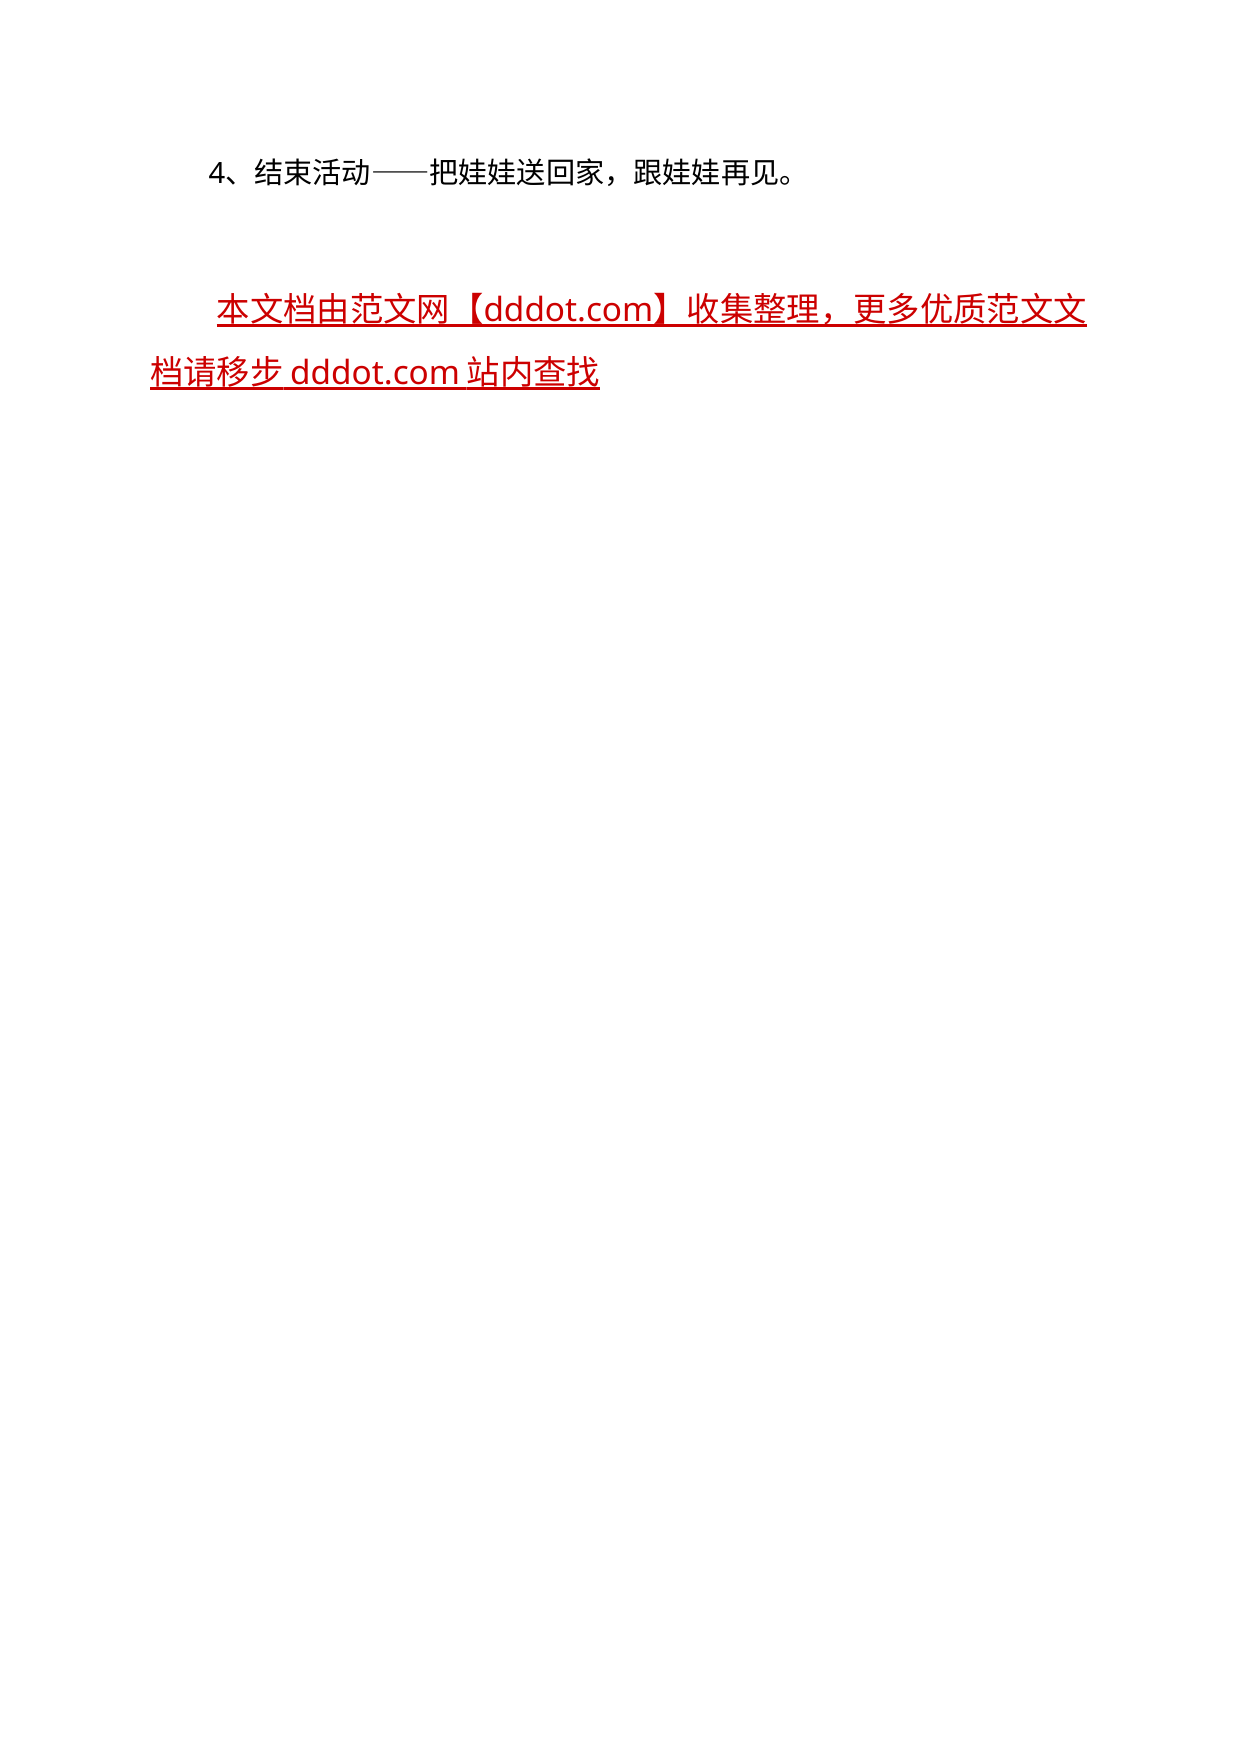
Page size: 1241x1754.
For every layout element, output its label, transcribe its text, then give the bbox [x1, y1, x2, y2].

text 本文档由范文网【dddot.com】收集整理，更多优质范文文档请移步dddot.com站内查找 [150, 283, 1090, 394]
text 4、结束活动——把娃娃送回家，跟娃娃再见。 [150, 150, 1090, 192]
